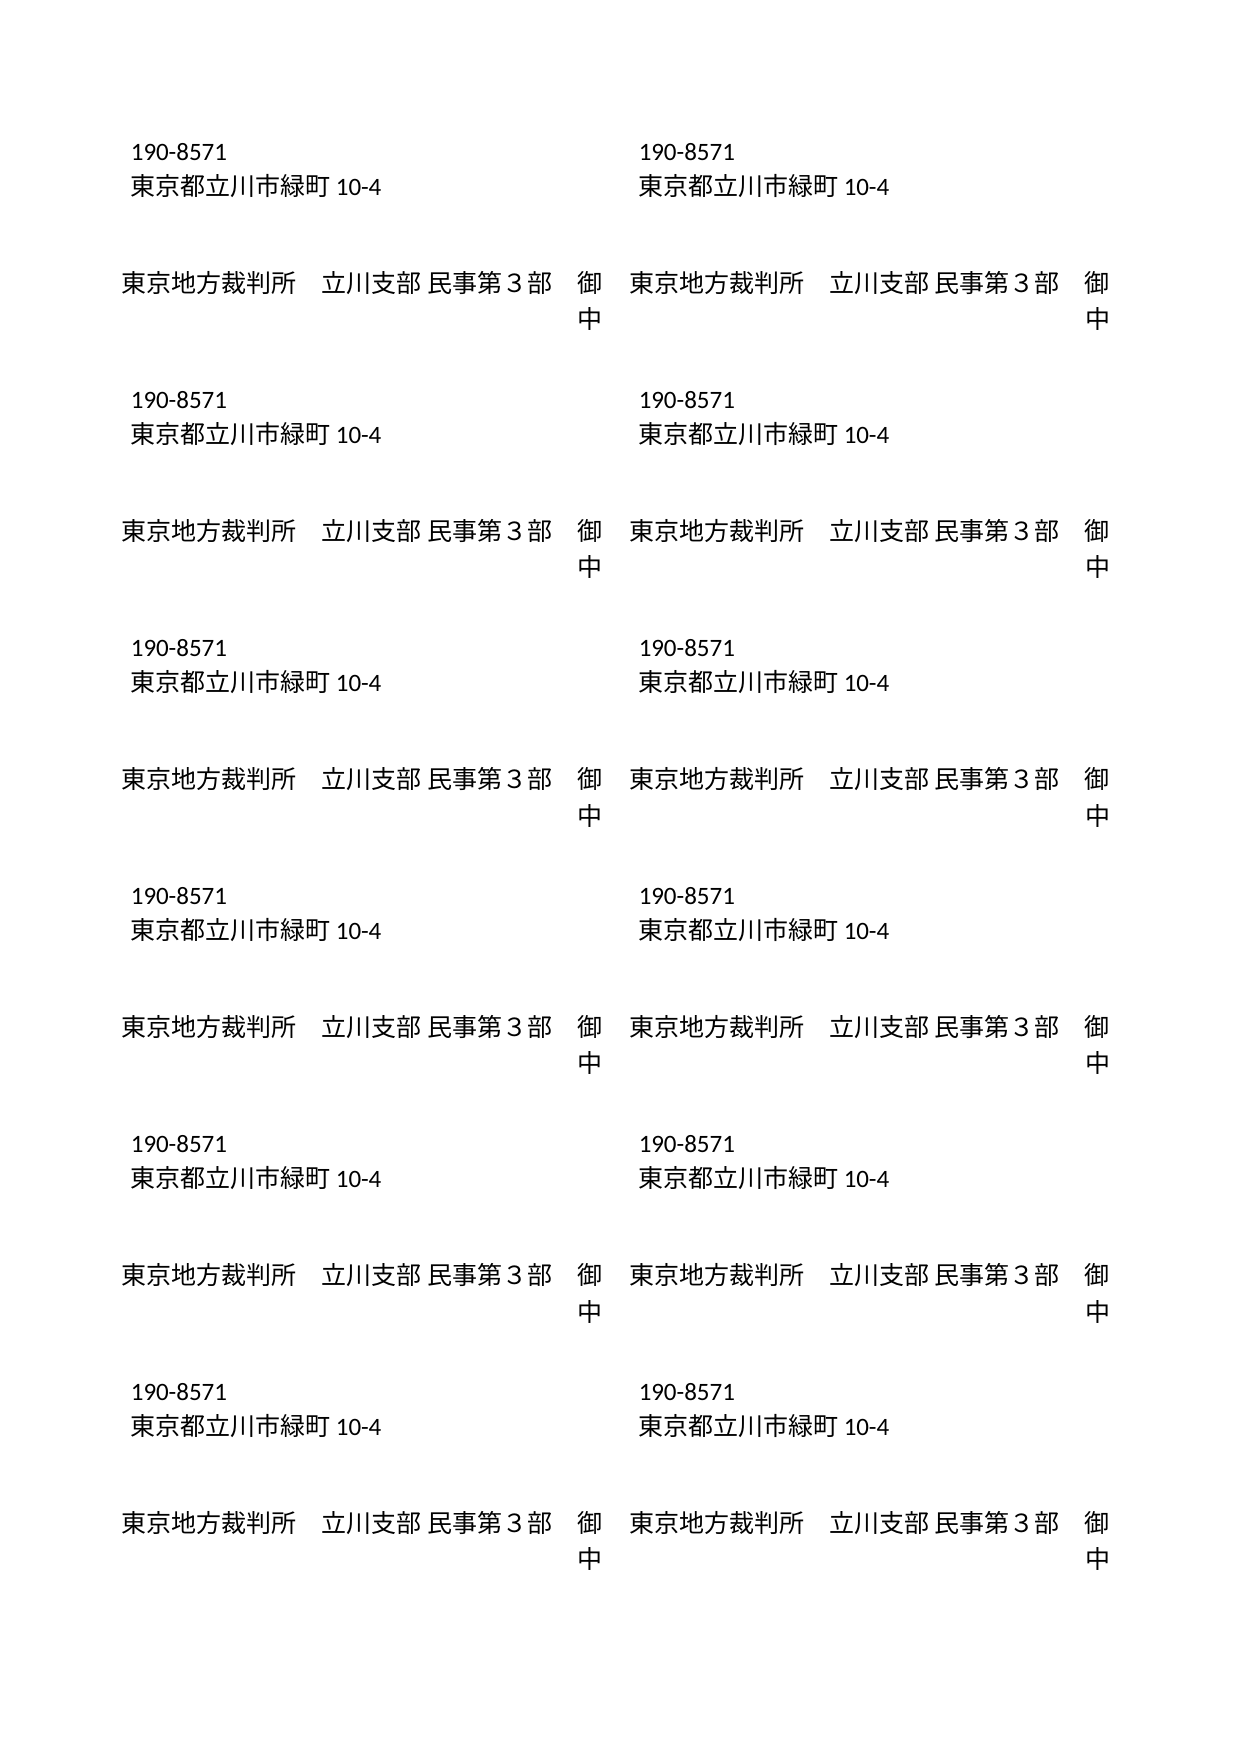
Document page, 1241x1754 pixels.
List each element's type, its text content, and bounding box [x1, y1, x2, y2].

table_cell 190-8571 東京都立川市緑町10-4 東京地方裁判所 立川支部 民事第３部 御中 [112, 1376, 620, 1624]
table_cell 190-8571 東京都立川市緑町10-4 東京地方裁判所 立川支部 民事第３部 御中 [112, 880, 620, 1128]
table_cell 190-8571 東京都立川市緑町10-4 東京地方裁判所 立川支部 民事第３部 御中 [112, 384, 620, 632]
table_cell 190-8571 東京都立川市緑町10-4 東京地方裁判所 立川支部 民事第３部 御中 [620, 1128, 1128, 1376]
table_cell 190-8571 東京都立川市緑町10-4 東京地方裁判所 立川支部 民事第３部 御中 [620, 384, 1128, 632]
table_header 190-8571 東京都立川市緑町10-4 東京地方裁判所 立川支部 民事第３部 御中 [620, 136, 1128, 384]
table_cell 190-8571 東京都立川市緑町10-4 東京地方裁判所 立川支部 民事第３部 御中 [620, 880, 1128, 1128]
table_cell 190-8571 東京都立川市緑町10-4 東京地方裁判所 立川支部 民事第３部 御中 [620, 632, 1128, 880]
table_cell 190-8571 東京都立川市緑町10-4 東京地方裁判所 立川支部 民事第３部 御中 [112, 632, 620, 880]
table_cell 190-8571 東京都立川市緑町10-4 東京地方裁判所 立川支部 民事第３部 御中 [112, 1128, 620, 1376]
table_header 190-8571 東京都立川市緑町10-4 東京地方裁判所 立川支部 民事第３部 御中 [112, 136, 620, 384]
table_cell 190-8571 東京都立川市緑町10-4 東京地方裁判所 立川支部 民事第３部 御中 [620, 1376, 1128, 1624]
